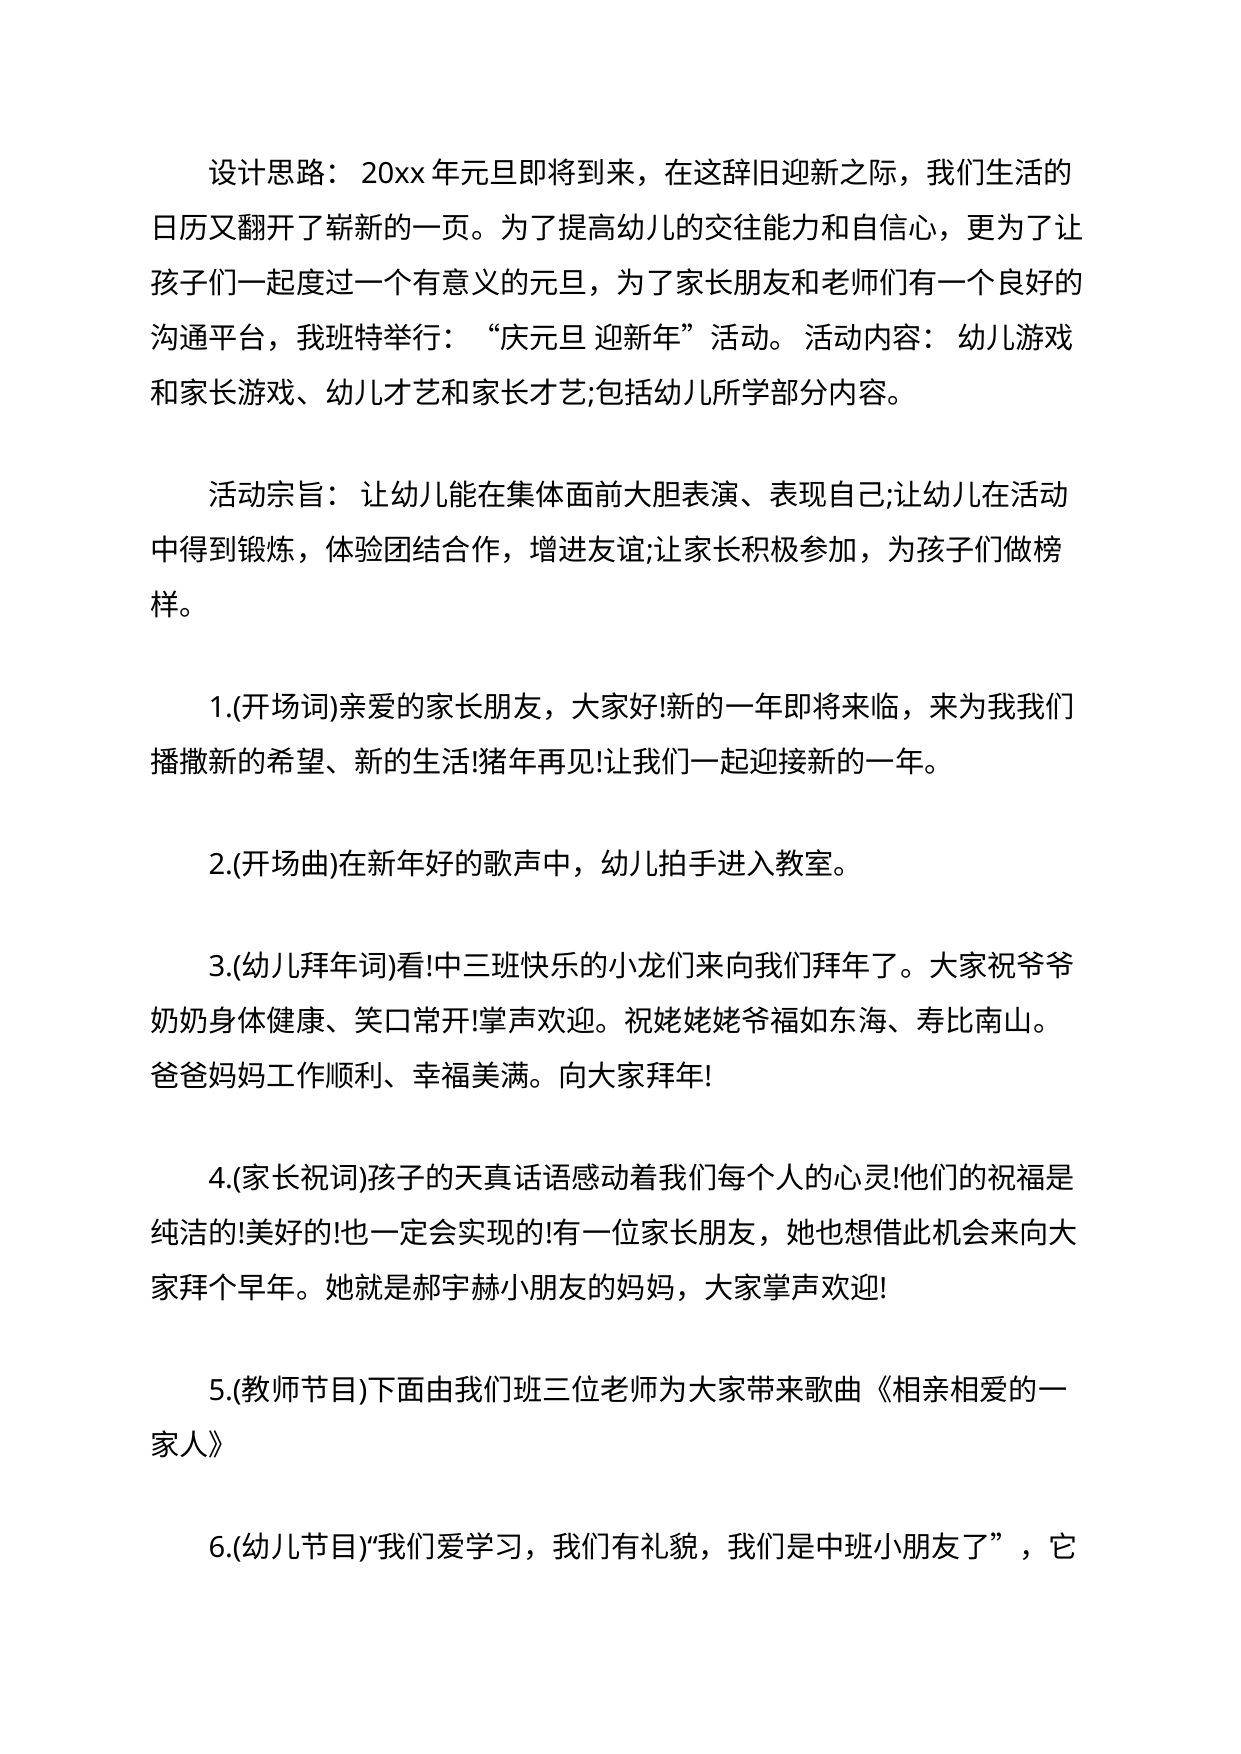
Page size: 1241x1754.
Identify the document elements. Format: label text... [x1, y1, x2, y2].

text 4.(家长祝词)孩子的天真话语感动着我们每个人的心灵!他们的祝福是纯洁的!美好的!也一定会实现的!有一位家长朋友，她也想借此机会来向大家拜个早年。她就是郝宇赫小朋友的妈妈，大家掌声欢迎! [150, 1154, 1090, 1307]
text 设计思路： 20xx年元旦即将到来，在这辞旧迎新之际，我们生活的日历又翻开了崭新的一页。为了提高幼儿的交往能力和自信心，更为了让孩子们一起度过一个有意义的元旦，为了家长朋友和老师们有一个良好的沟通平台，我班特举行：“庆元旦 迎新年”活动。 活动内容： 幼儿游戏和家长游戏、幼儿才艺和家长才艺;包括幼儿所学部分内容。 [150, 150, 1090, 412]
text 3.(幼儿拜年词)看!中三班快乐的小龙们来向我们拜年了。大家祝爷爷奶奶身体健康、笑口常开!掌声欢迎。祝姥姥姥爷福如东海、寿比南山。爸爸妈妈工作顺利、幸福美满。向大家拜年! [150, 942, 1090, 1095]
text 5.(教师节目)下面由我们班三位老师为大家带来歌曲《相亲相爱的一家人》 [150, 1366, 1090, 1464]
text 活动宗旨： 让幼儿能在集体面前大胆表演、表现自己;让幼儿在活动中得到锻炼，体验团结合作，增进友谊;让家长积极参加，为孩子们做榜样。 [150, 472, 1090, 624]
text 1.(开场词)亲爱的家长朋友，大家好!新的一年即将来临，来为我我们播撒新的希望、新的生活!猪年再见!让我们一起迎接新的一年。 [150, 683, 1090, 781]
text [150, 1523, 1090, 1566]
text 2.(开场曲)在新年好的歌声中，幼儿拍手进入教室。 [150, 840, 1090, 883]
